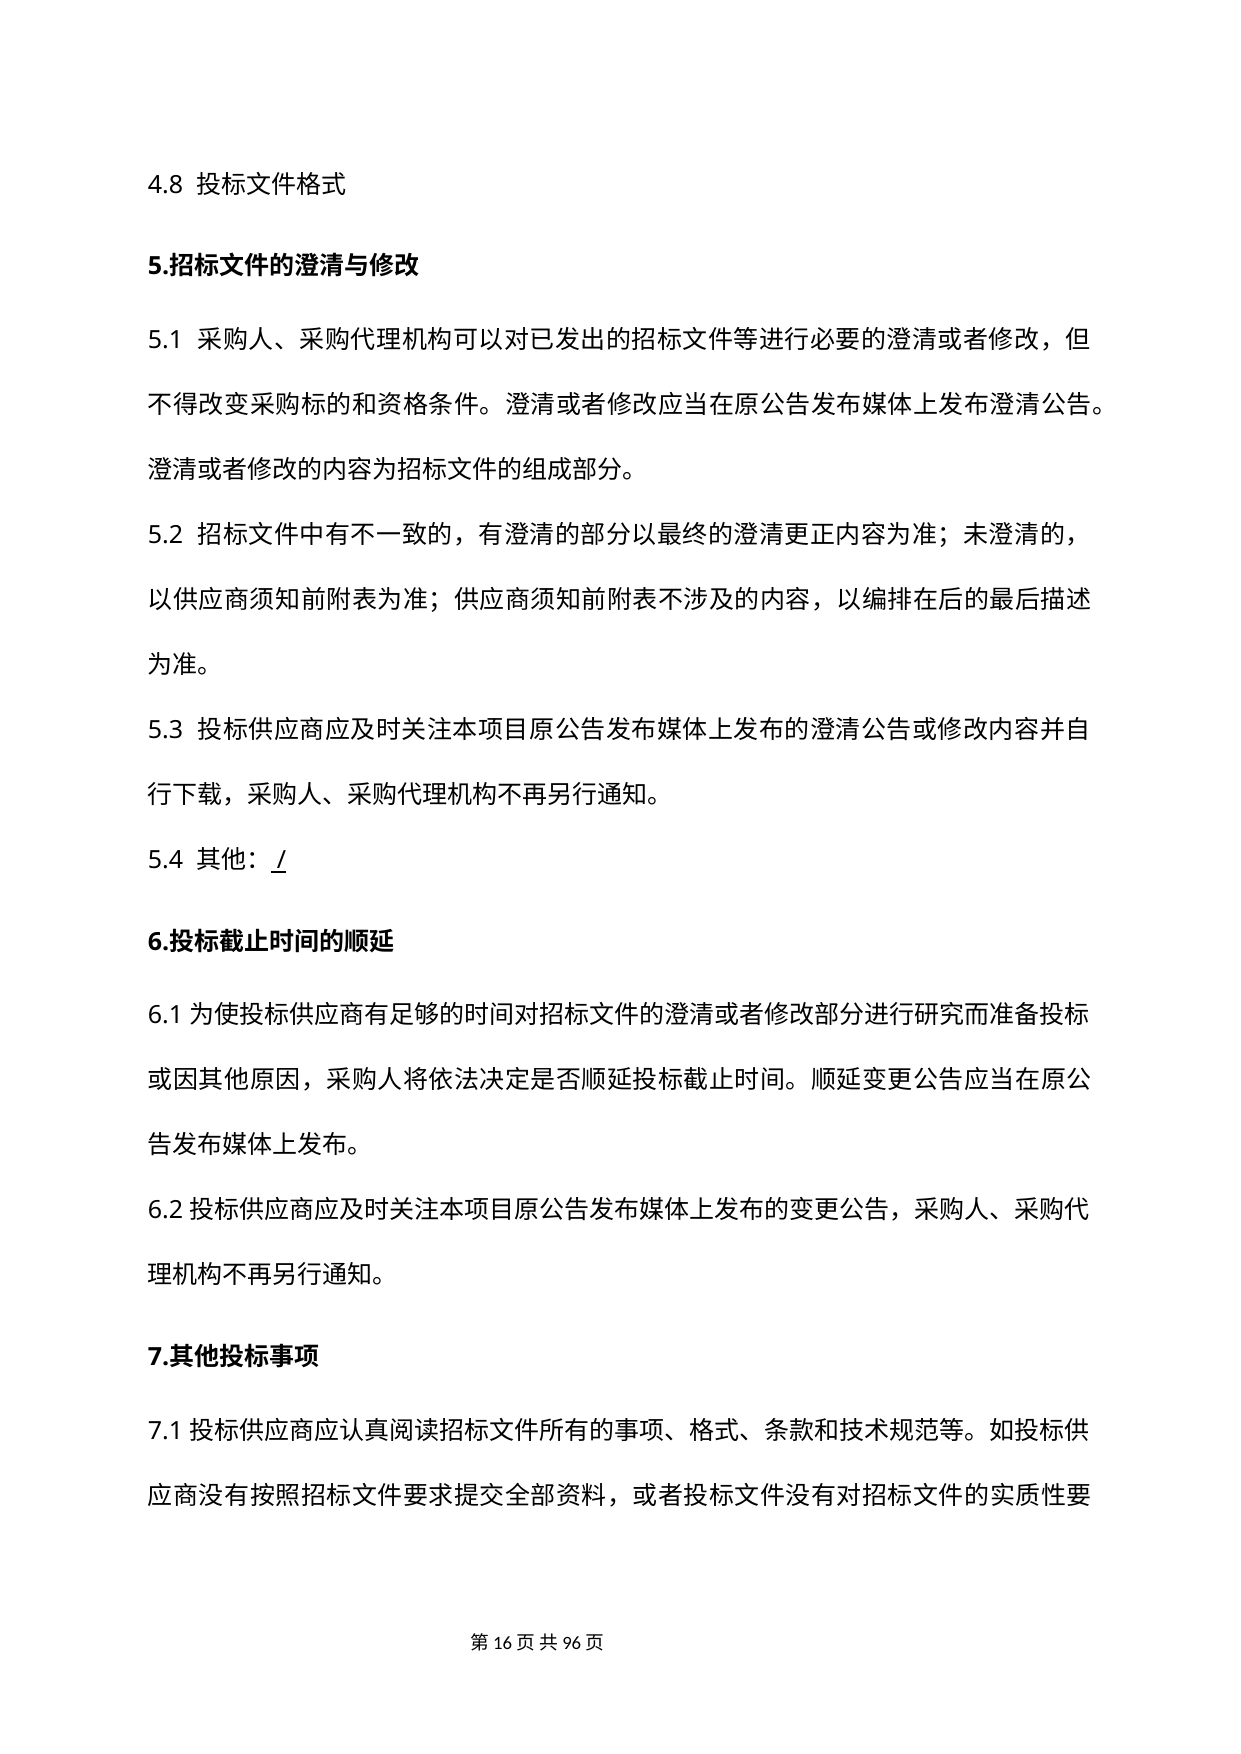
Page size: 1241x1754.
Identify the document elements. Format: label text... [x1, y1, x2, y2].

text 4.8 投标文件格式 [148, 150, 1093, 215]
text 5.招标文件的澄清与修改 [148, 231, 1093, 296]
text 7.其他投标事项 [148, 1322, 1093, 1387]
text 5.4 其他： / [148, 825, 1093, 890]
text 6.1 为使投标供应商有足够的时间对招标文件的澄清或者修改部分进行研究而准备投标或因其他原因，采购人将依法决定是否顺延投标截止时间。顺延变更公告应当在原公告发布媒体上发布。 [148, 981, 1093, 1176]
text 5.3 投标供应商应及时关注本项目原公告发布媒体上发布的澄清公告或修改内容并自行下载，采购人、采购代理机构不再另行通知。 [148, 695, 1093, 825]
text 5.1 采购人、采购代理机构可以对已发出的招标文件等进行必要的澄清或者修改，但不得改变采购标的和资格条件。澄清或者修改应当在原公告发布媒体上发布澄清公告。澄清或者修改的内容为招标文件的组成部分。 [148, 305, 1093, 500]
text 6.2 投标供应商应及时关注本项目原公告发布媒体上发布的变更公告，采购人、采购代理机构不再另行通知。 [148, 1176, 1093, 1306]
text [148, 1396, 1093, 1526]
text 6.投标截止时间的顺延 [148, 907, 1093, 972]
text 5.2 招标文件中有不一致的，有澄清的部分以最终的澄清更正内容为准；未澄清的，以供应商须知前附表为准；供应商须知前附表不涉及的内容，以编排在后的最后描述为准。 [148, 500, 1093, 695]
